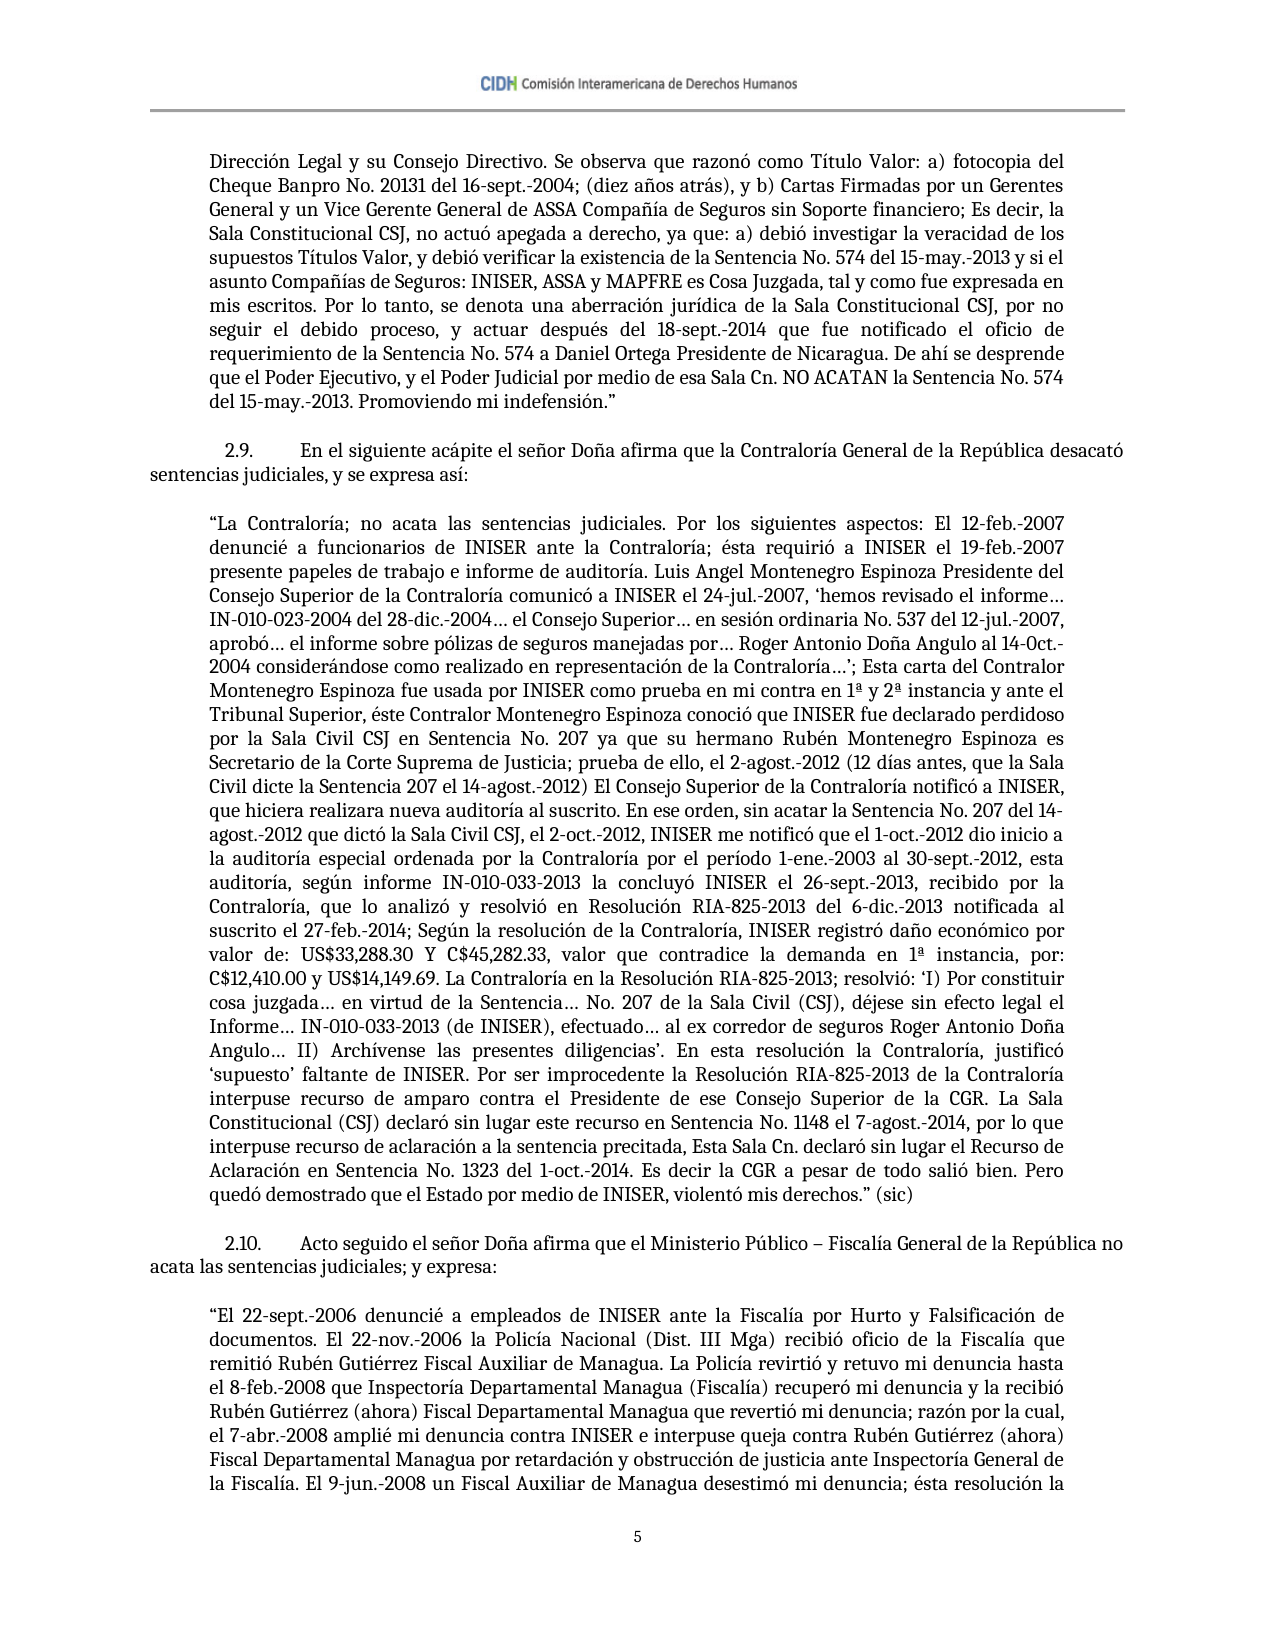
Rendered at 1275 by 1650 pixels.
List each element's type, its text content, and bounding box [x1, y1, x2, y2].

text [209, 1304, 1066, 1496]
text 2.9. En el siguiente acápite el señor Doña afirma que la Contraloría General de la República desacató sentencias judiciales, y se expresa así: [150, 438, 1125, 486]
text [209, 150, 1066, 413]
picture [475, 75, 800, 93]
text “La Contraloría; no acata las sentencias judiciales. Por los siguientes aspectos: El 12-feb.-2007 denuncié a funcionarios de INISER ante la Contraloría; ésta requirió a INISER el 19-feb.-2007 presente papeles de trabajo e informe de auditoría. Luis Angel Montenegro Espinoza Presidente del Consejo Superior de la Contraloría comunicó a INISER el 24-jul.-2007, ‘hemos revisado el informe… IN-010-023-2004 del 28-dic.-2004… el Consejo Superior… en sesión ordinaria No. 537 del 12-jul.-2007, aprobó… el informe sobre pólizas de seguros manejadas por… Roger Antonio Doña Angulo al 14-0ct.-2004 considerándose como realizado en representación de la Contraloría…’; Esta carta del Contralor Montenegro Espinoza fue usada por INISER como prueba en mi contra en 1ª y 2ª instancia y ante el Tribunal Superior, éste Contralor Montenegro Espinoza conoció que INISER fue declarado perdidoso por la Sala Civil CSJ en Sentencia No. 207 ya que su hermano Rubén Montenegro Espinoza es Secretario de la Corte Suprema de Justicia; prueba de ello, el 2-agost.-2012 (12 días antes, que la Sala Civil dicte la Sentencia 207 el 14-agost.-2012) El Consejo Superior de la Contraloría notificó a INISER, que hiciera realizara nueva auditoría al suscrito. En ese orden, sin acatar la Sentencia No. 207 del 14-agost.-2012 que dictó la Sala Civil CSJ, el 2-oct.-2012, INISER me notificó que el 1-oct.-2012 dio inicio a la auditoría especial ordenada por la Contraloría por el período 1-ene.-2003 al 30-sept.-2012, esta auditoría, según informe IN-010-033-2013 la concluyó INISER el 26-sept.-2013, recibido por la Contraloría, que lo analizó y resolvió en Resolución RIA-825-2013 del 6-dic.-2013 notificada al suscrito el 27-feb.-2014; Según la resolución de la Contraloría, INISER registró daño económico por valor de: US$33,288.30 Y C$45,282.33, valor que contradice la demanda en 1ª instancia, por: C$12,410.00 y US$14,149.69. La Contraloría en la Resolución RIA-825-2013; resolvió: ‘I) Por constituir cosa juzgada… en virtud de la Sentencia… No. 207 de la Sala Civil (CSJ), déjese sin efecto legal el Informe… IN-010-033-2013 (de INISER), efectuado… al ex corredor de seguros Roger Antonio Doña Angulo… II) Archívense las presentes diligencias’. En esta resolución la Contraloría, justificó ‘supuesto’ faltante de INISER. Por ser improcedente la Resolución RIA-825-2013 de la Contraloría interpuse recurso de amparo contra el Presidente de ese Consejo Superior de la CGR. La Sala Constitucional (CSJ) declaró sin lugar este recurso en Sentencia No. 1148 el 7-agost.-2014, por lo que interpuse recurso de aclaración a la sentencia precitada, Esta Sala Cn. declaró sin lugar el Recurso de Aclaración en Sentencia No. 1323 del 1-oct.-2014. Es decir la CGR a pesar de todo salió bien. Pero quedó demostrado que el Estado por medio de INISER, violentó mis derechos.” (sic) [209, 511, 1066, 1206]
text 2.10. Acto seguido el señor Doña afirma que el Ministerio Público – Fiscalía General de la República no acata las sentencias judiciales; y expresa: [150, 1231, 1125, 1279]
